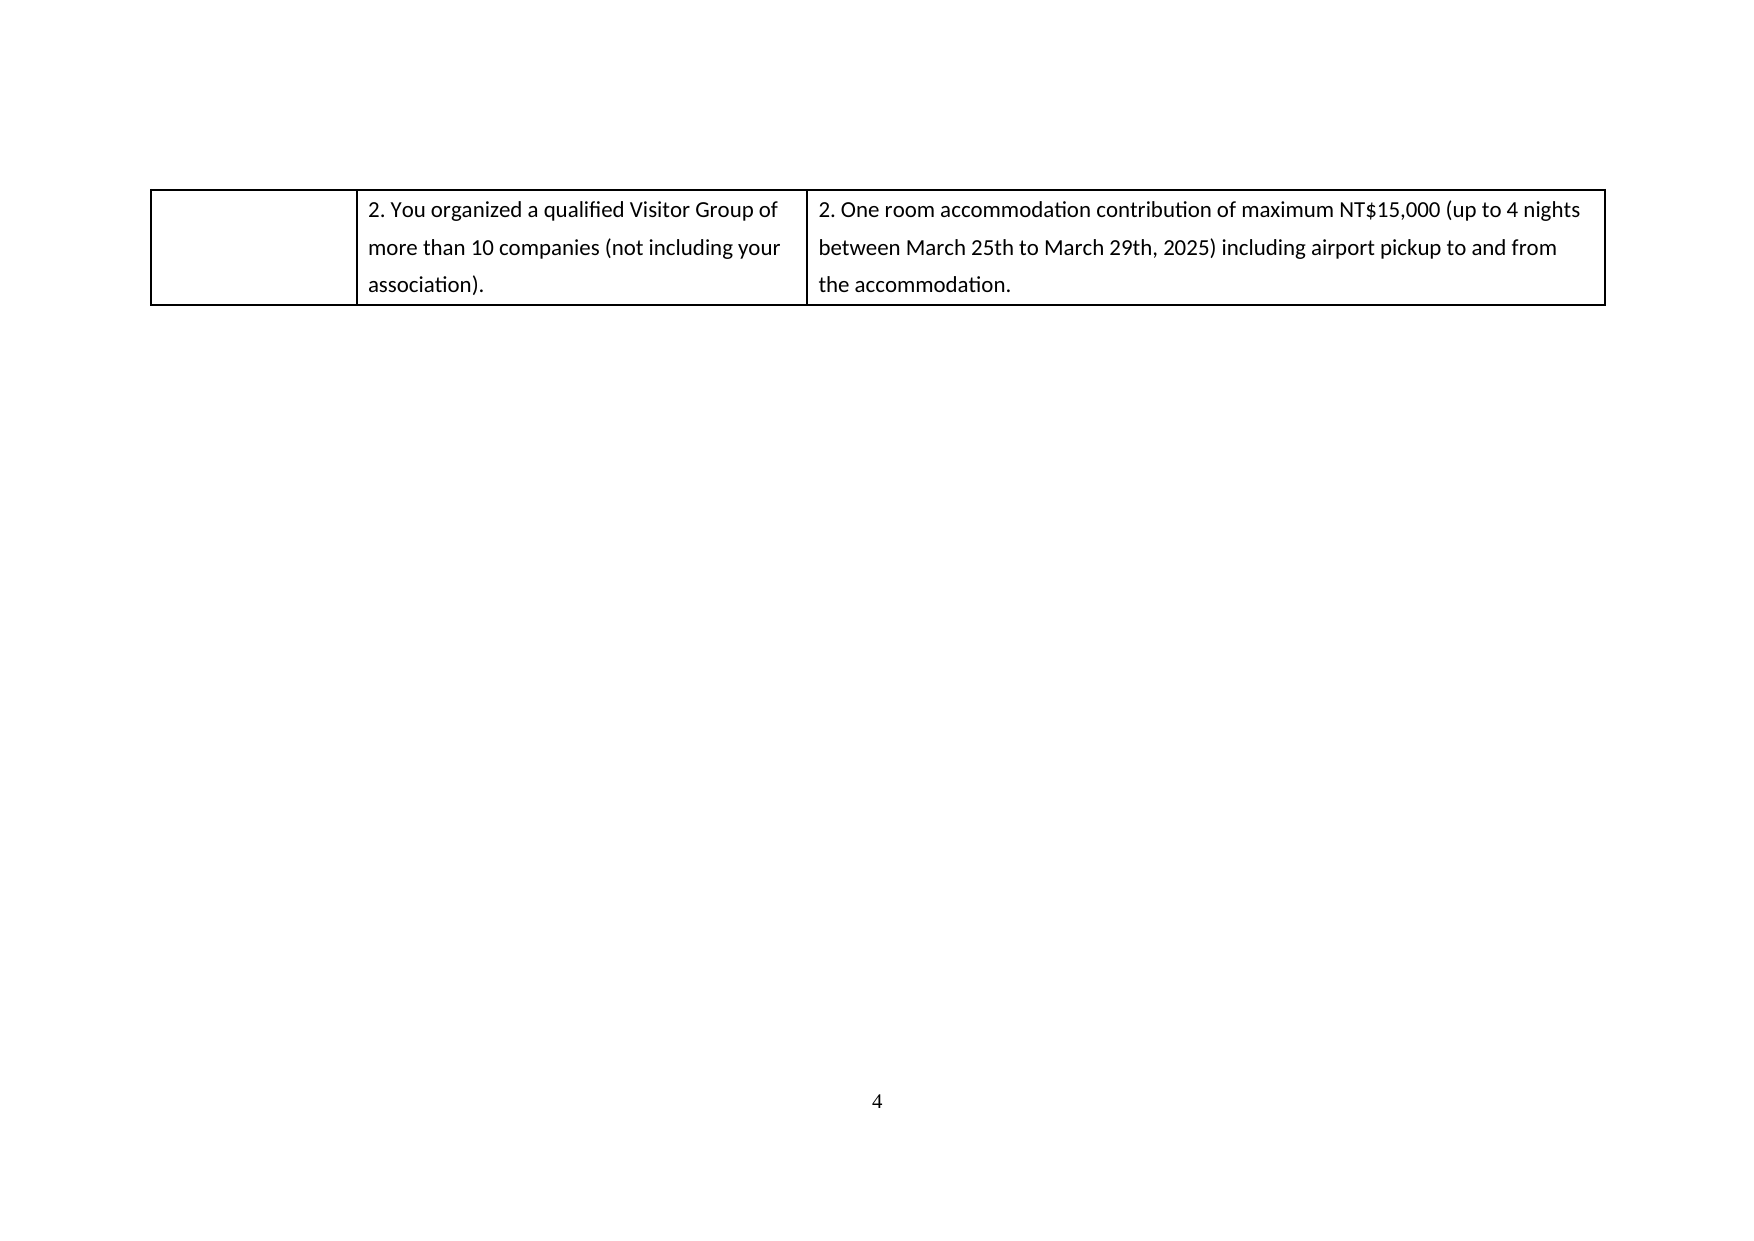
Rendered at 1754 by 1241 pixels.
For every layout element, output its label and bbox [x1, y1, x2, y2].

table_cell [808, 191, 1604, 303]
table_cell [152, 191, 356, 303]
table_cell [358, 191, 806, 303]
